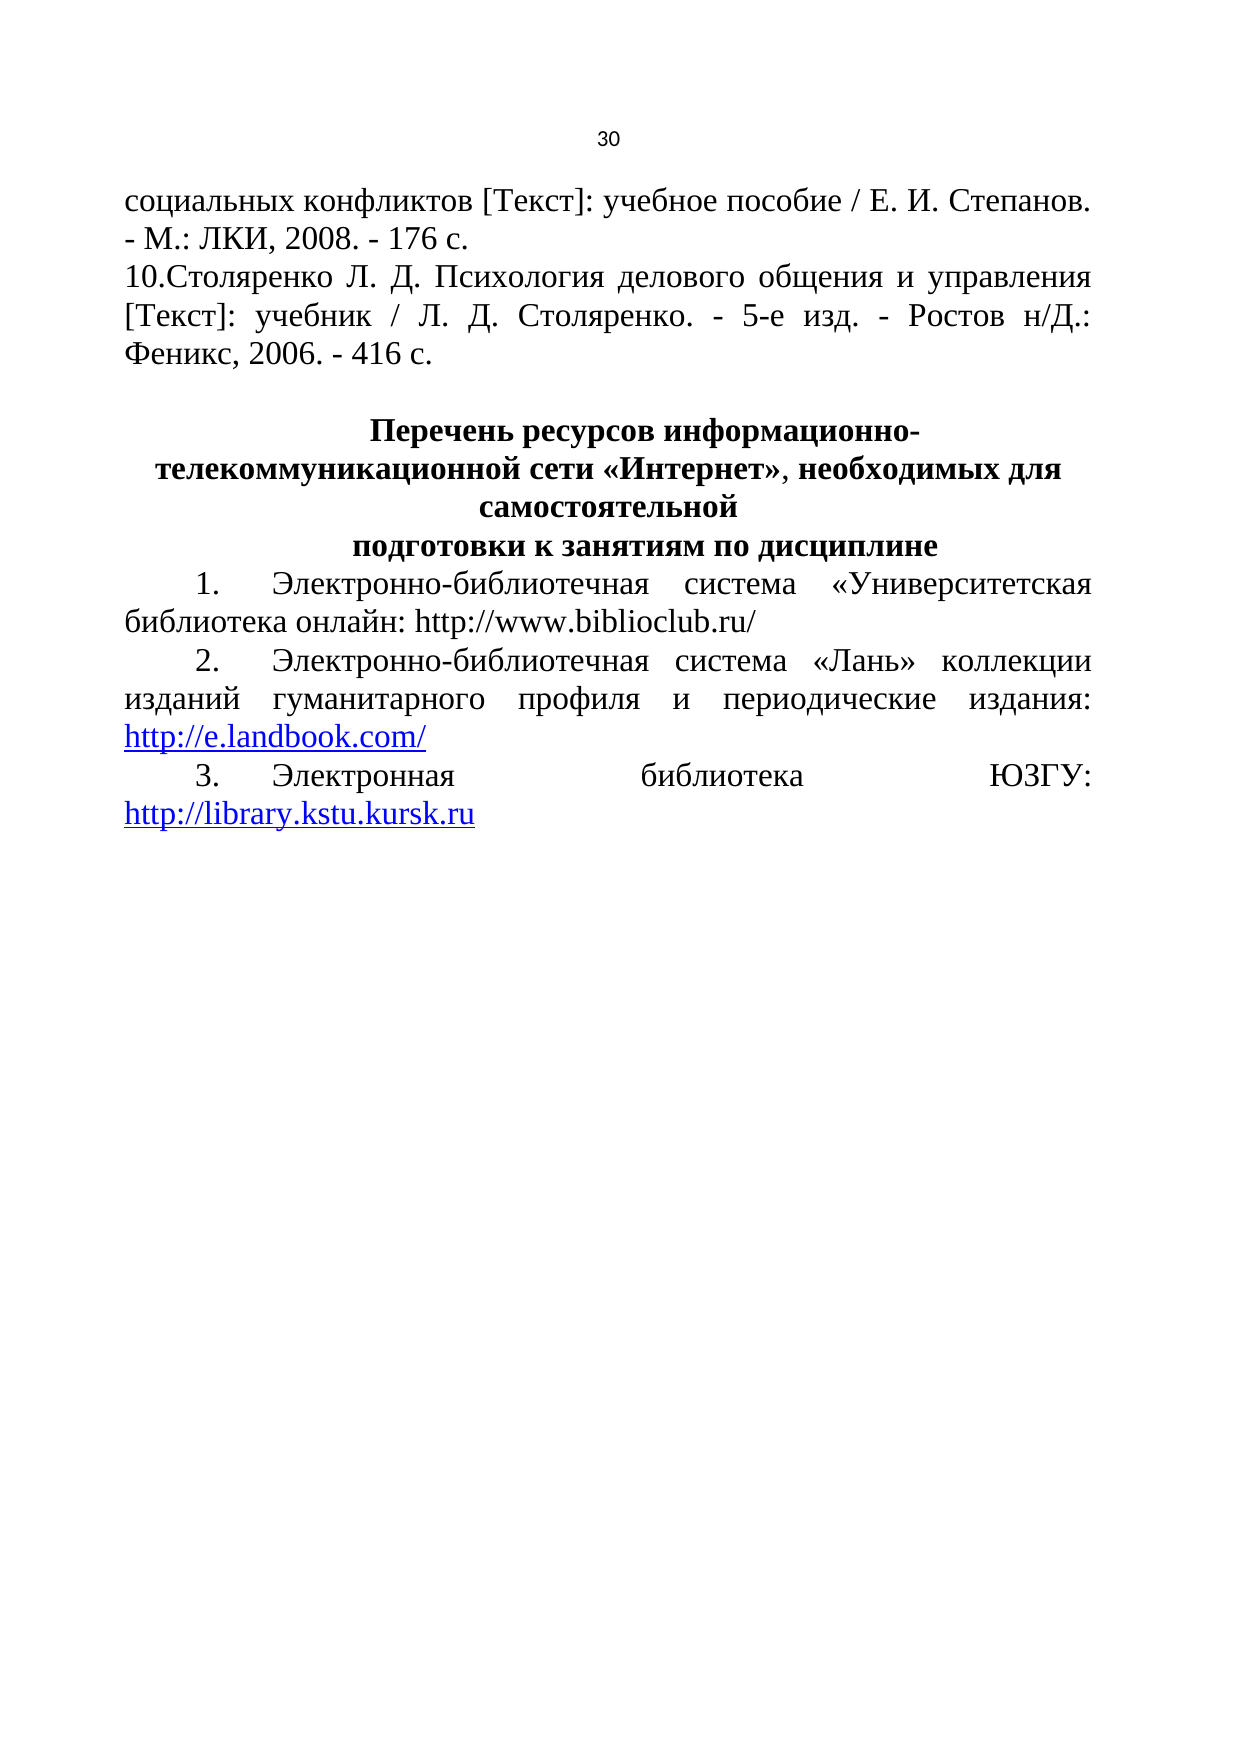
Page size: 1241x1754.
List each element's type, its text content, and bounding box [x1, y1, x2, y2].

list 10.Столяренко Л. Д. Психология делового общения и управления [Текст]: учебник / Л. Д. Столяренко. - 5-е изд. - Ростов н/Д.: Феникс, 2006. - 416 с. [124, 257, 1092, 372]
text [124, 180, 1092, 257]
text подготовки к занятиям по дисциплине [124, 525, 1092, 563]
list Электронная библиотека ЮЗГУ: http://library.kstu.kursk.ru [124, 755, 1092, 832]
text Перечень ресурсов информационно-телекоммуникационной сети «Интернет», необходимых для самостоятельной [124, 410, 1092, 525]
list Электронно-библиотечная система «Университетская библиотека онлайн: http://www.biblioclub.ru/ [124, 563, 1092, 640]
list Электронно-библиотечная система «Лань» коллекции изданий гуманитарного профиля и периодические издания: http://e.landbook.com/ [124, 640, 1092, 755]
